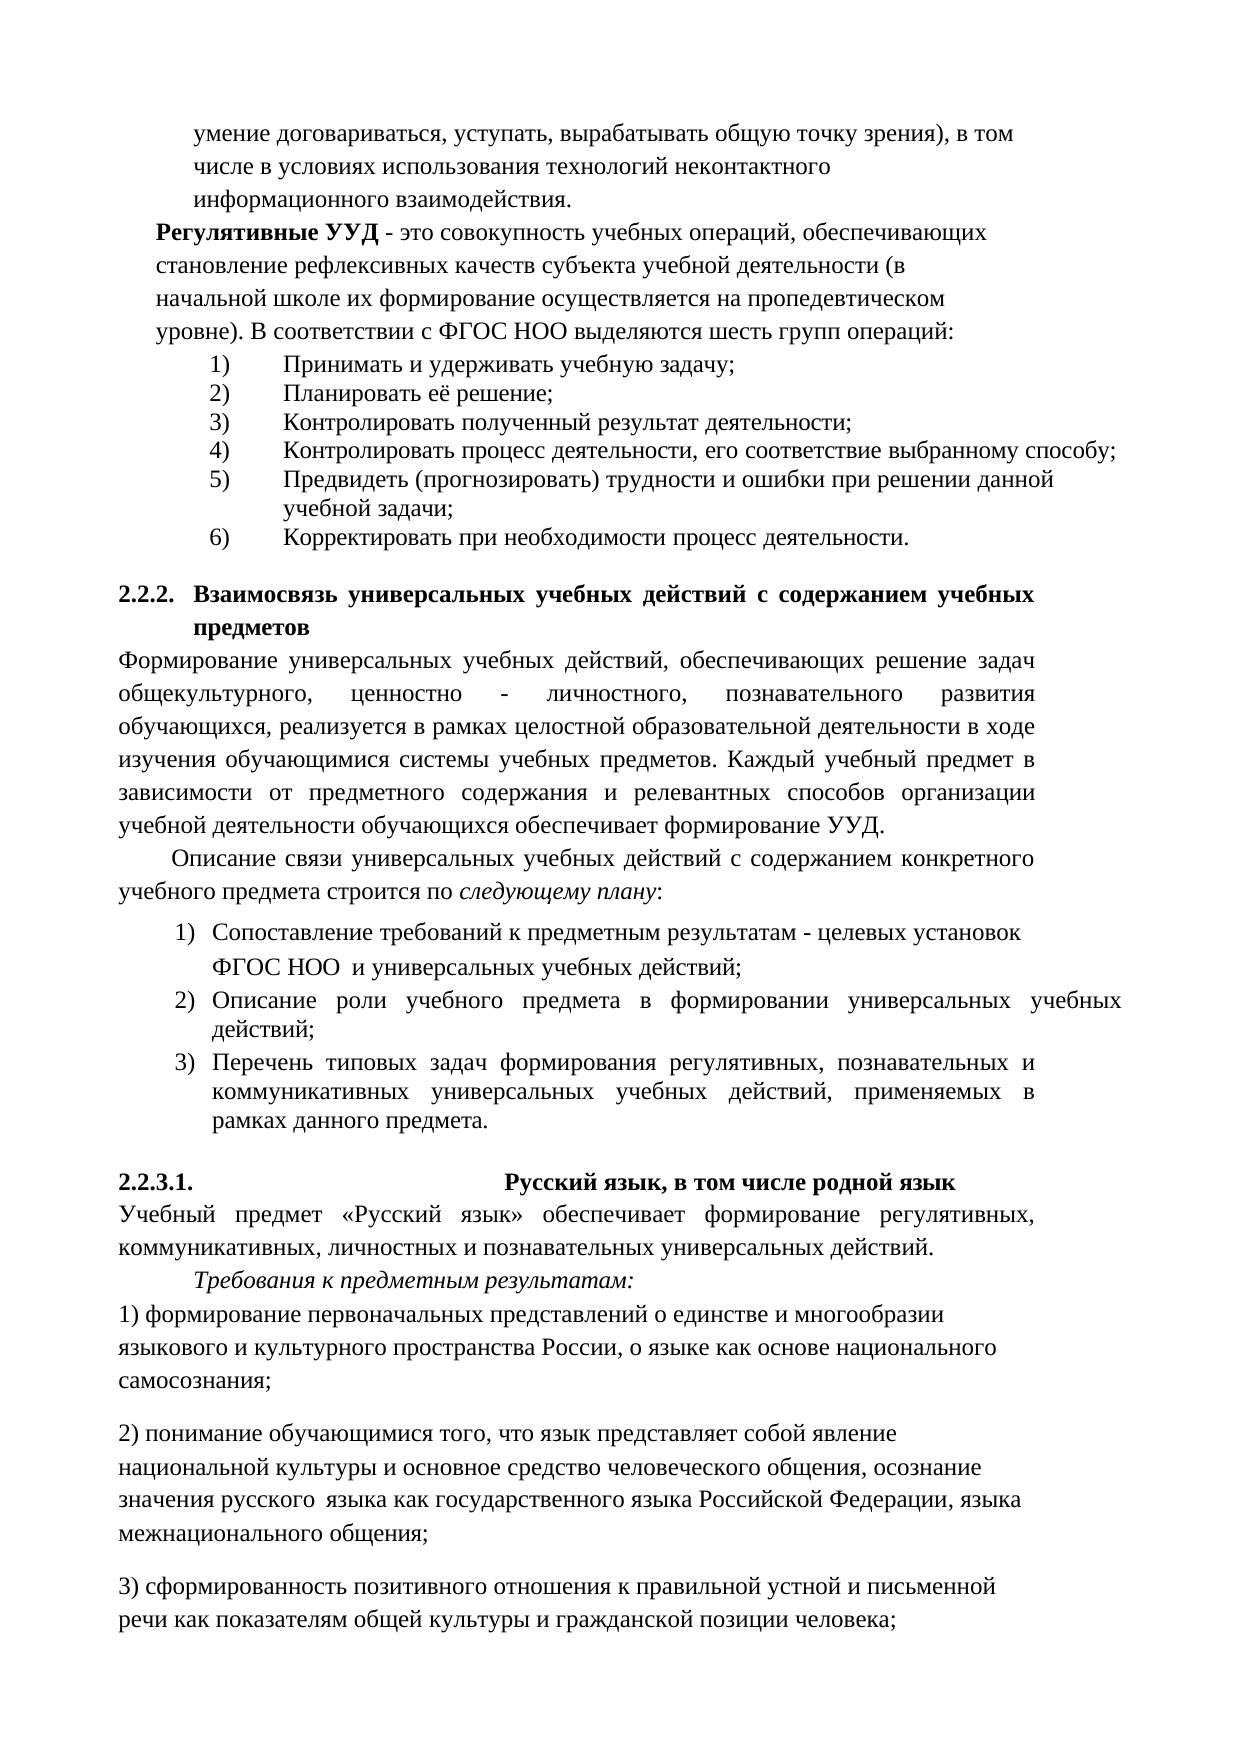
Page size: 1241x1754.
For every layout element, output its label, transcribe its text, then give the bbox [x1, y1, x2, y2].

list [156, 118, 1018, 213]
subtitle Русский язык, в том числе родной язык [118, 1167, 1122, 1196]
subtitle Взаимосвязь универсальных учебных действий с содержанием учебных предметов [118, 579, 1035, 641]
text 3) сформированность позитивного отношения к правильной устной и письменной речи как показателям общей культуры и гражданской позиции человека; [118, 1571, 1036, 1633]
text Регулятивные УУД - это совокупность учебных операций, обеспечивающих становление рефлексивных качеств субъекта учебной деятельности (в начальной школе их формирование осуществляется на пропедевтическом уровне). В соответствии с ФГОС НОО выделяются шесть групп операций: [156, 217, 1018, 345]
list Сопоставление требований к предметным результатам - целевых установок [174, 917, 1122, 945]
text Описание связи универсальных учебных действий с содержанием конкретного учебного предмета строится по следующему плану: [118, 843, 1035, 905]
list Контролировать процесс деятельности, его соответствие выбранному способу; [209, 436, 1122, 464]
list Описание роли учебного предмета в формировании универсальных учебных действий; [174, 985, 1122, 1043]
list Принимать и удерживать учебную задачу; [209, 349, 1122, 378]
list Планировать её решение; [209, 378, 1122, 407]
text Формирование универсальных учебных действий, обеспечивающих решение задач общекультурного, ценностно - личностного, познавательного развития обучающихся, реализуется в рамках целостной образовательной деятельности в ходе изучения обучающимися системы учебных предметов. Каждый учебный предмет в зависимости от предметного содержания и релевантных способов организации учебной деятельности обучающихся обеспечивает формирование УУД. [118, 645, 1036, 839]
text Учебный предмет «Русский язык» обеспечивает формирование регулятивных, коммуникативных, личностных и познавательных универсальных действий. [118, 1199, 1036, 1261]
list Требования к предметным результатам: [193, 1266, 1122, 1294]
list Предвидеть (прогнозировать) трудности и ошибки при решении данной учебной задачи; [209, 464, 1122, 522]
text 1) формирование первоначальных представлений о единстве и многообразии языкового и культурного пространства России, о языке как основе национального самосознания; [118, 1299, 1036, 1393]
list Контролировать полученный результат деятельности; [209, 407, 1122, 436]
list ФГОС НОО и универсальных учебных действий; [212, 952, 1122, 981]
list Перечень типовых задач формирования регулятивных, познавательных и коммуникативных универсальных учебных действий, применяемых в рамках данного предмета. [174, 1047, 1036, 1133]
list Корректировать при необходимости процесс деятельности. [209, 522, 1122, 551]
text 2) понимание обучающимися того, что язык представляет собой явление национальной культуры и основное средство человеческого общения, осознание значения русского языка как государственного языка Российской Федерации, языка межнационального общения; [118, 1418, 1036, 1546]
